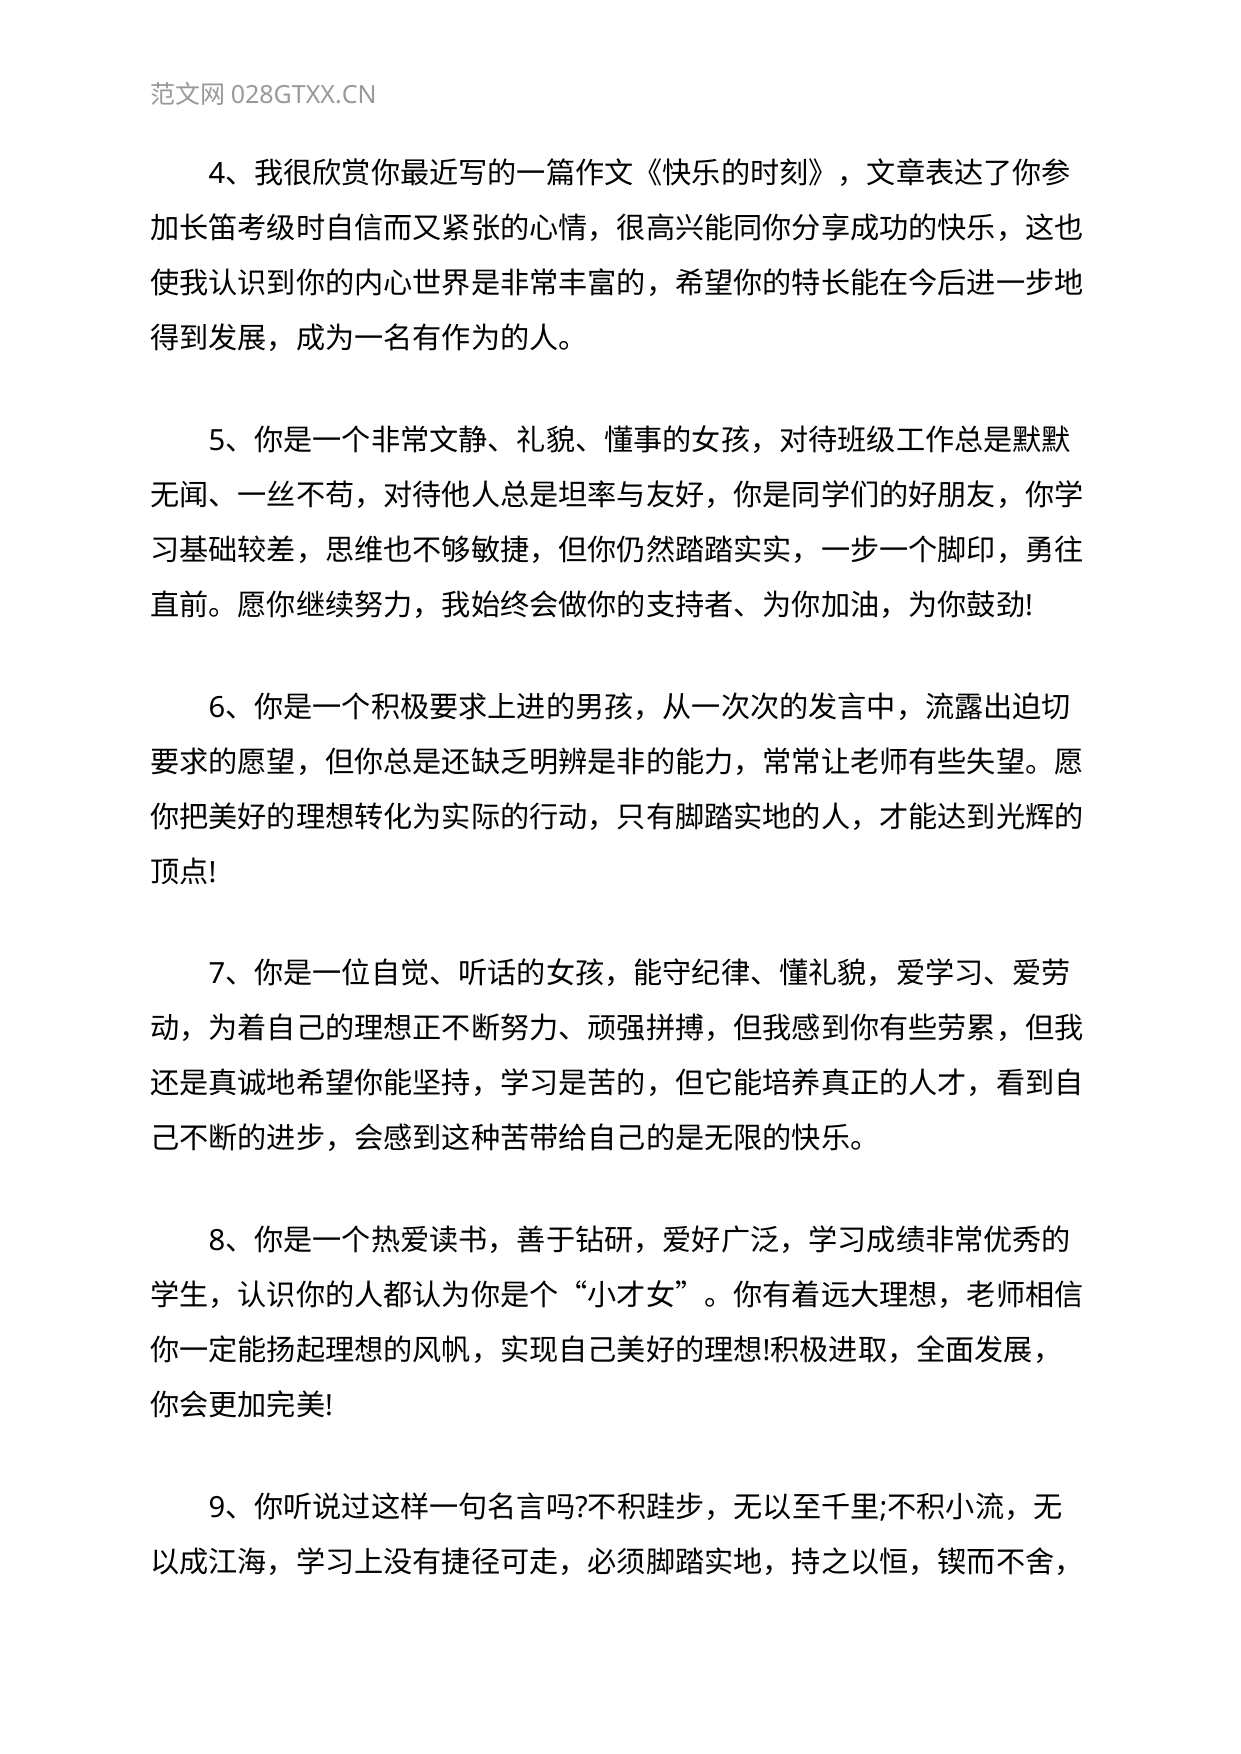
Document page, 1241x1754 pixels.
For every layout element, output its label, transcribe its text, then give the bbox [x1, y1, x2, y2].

text 4、我很欣赏你最近写的一篇作文《快乐的时刻》，文章表达了你参加长笛考级时自信而又紧张的心情，很高兴能同你分享成功的快乐，这也使我认识到你的内心世界是非常丰富的，希望你的特长能在今后进一步地得到发展，成为一名有作为的人。 [150, 150, 1090, 357]
text 7、你是一位自觉、听话的女孩，能守纪律、懂礼貌，爱学习、爱劳动，为着自己的理想正不断努力、顽强拼搏，但我感到你有些劳累，但我还是真诚地希望你能坚持，学习是苦的，但它能培养真正的人才，看到自己不断的进步，会感到这种苦带给自己的是无限的快乐。 [150, 950, 1090, 1157]
text 5、你是一个非常文静、礼貌、懂事的女孩，对待班级工作总是默默无闻、一丝不苟，对待他人总是坦率与友好，你是同学们的好朋友，你学习基础较差，思维也不够敏捷，但你仍然踏踏实实，一步一个脚印，勇往直前。愿你继续努力，我始终会做你的支持者、为你加油，为你鼓劲! [150, 417, 1090, 624]
text 6、你是一个积极要求上进的男孩，从一次次的发言中，流露出迫切要求的愿望，但你总是还缺乏明辨是非的能力，常常让老师有些失望。愿你把美好的理想转化为实际的行动，只有脚踏实地的人，才能达到光辉的顶点! [150, 683, 1090, 891]
text 8、你是一个热爱读书，善于钻研，爱好广泛，学习成绩非常优秀的学生，认识你的人都认为你是个“小才女”。你有着远大理想，老师相信你一定能扬起理想的风帆，实现自己美好的理想!积极进取，全面发展，你会更加完美! [150, 1217, 1090, 1424]
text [150, 1483, 1090, 1581]
